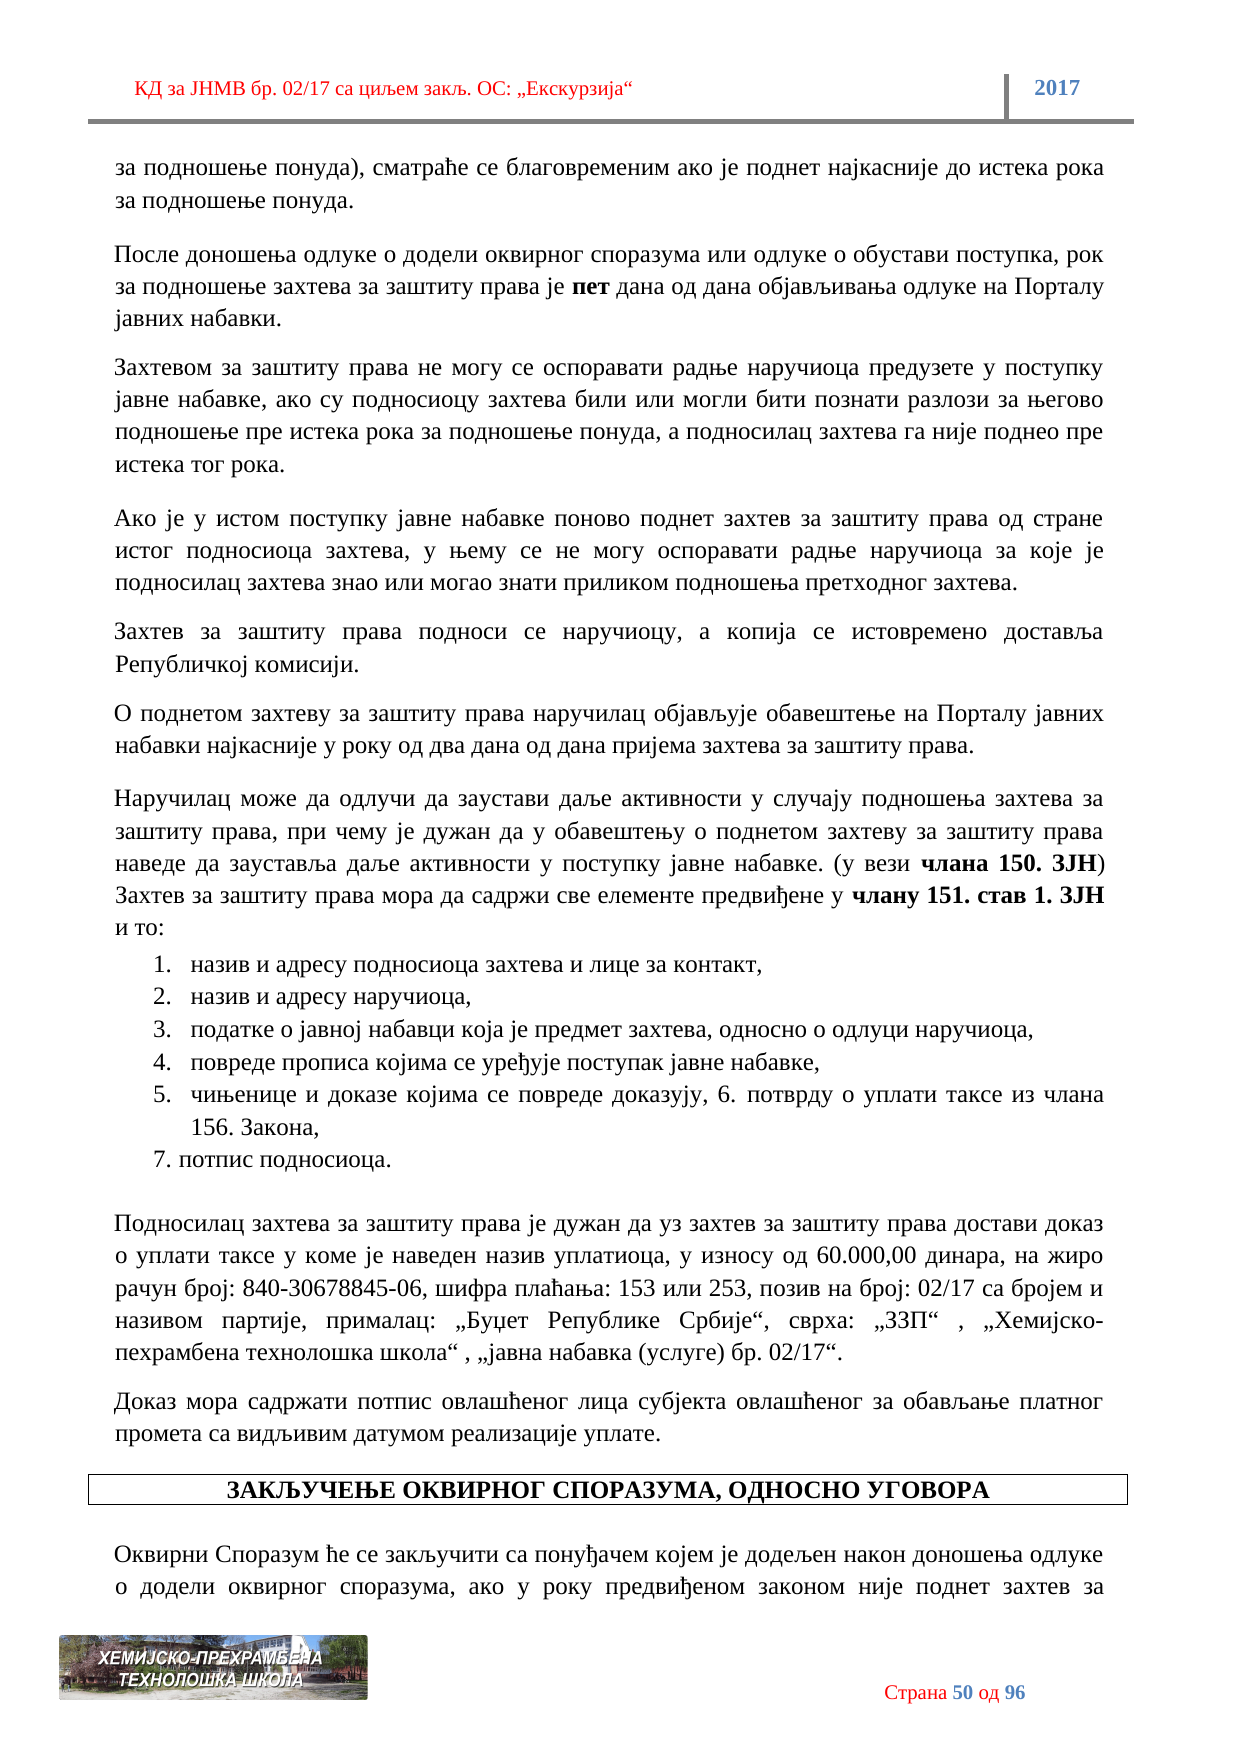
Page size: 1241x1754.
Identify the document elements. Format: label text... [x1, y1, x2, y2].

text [114, 152, 1105, 213]
text Подносилац захтева за заштиту права је дужан да уз захтев за заштиту права достави доказ о уплати таксе у коме је наведен назив уплатиоца, у износу од 60.000,00 динара, на жиро рачун број: 840-30678845-06, шифра плаћања: 153 или 253, позив на број: 02/17 са бројем и називом партије, прималац: „Буџет Републике Србије“, сврха: „ЗЗП“ , „Хемијско-пехрамбена технолошка школа“ , „јавна набавка (услуге) бр. 02/17“. [114, 1208, 1105, 1366]
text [114, 1539, 1105, 1600]
picture [59, 1635, 368, 1700]
list чињенице и доказе којима се повреде доказују, 6. потврду о уплати таксе из члана 156. Закона, [153, 1079, 1105, 1141]
list назив и адресу подносиоца захтева и лице за контакт, [153, 949, 1105, 977]
text Доказ мора садржати потпис овлашћеног лица субјекта овлашћеног за обављање платног промета са видљивим датумом реализације уплате. [114, 1386, 1105, 1447]
list назив и адресу наручиоца, [153, 981, 1105, 1010]
text Наручилац може да одлучи да заустави даље активности у случају подношења захтева за заштиту права, при чему је дужан да у обавештењу о поднетом захтеву за заштиту права наведе да зауставља даље активности у поступку јавне набавке. (у вези члана 150. ЗЈН) Захтев за заштиту права мора да садржи све елементе предвиђене у члану 151. став 1. ЗЈН и то: [114, 783, 1105, 941]
text Захтев за заштиту права подноси се наручиоцу, а копија се истовремено доставља Републичкој комисији. [114, 616, 1105, 677]
text О поднетом захтеву за заштиту права наручилац објављује обавештење на Порталу јавних набавки најкасније у року од два дана од дана пријема захтева за заштиту права. [114, 698, 1105, 759]
subtitle ЗАКЉУЧЕЊЕ ОКВИРНОГ СПОРАЗУМА, ОДНОСНО УГОВОРА [89, 1475, 1127, 1504]
text 7. потпис подносиоца. [153, 1144, 1105, 1173]
list податке о јавној набавци која је предмет захтева, односно о одлуци наручиоца, [153, 1014, 1105, 1043]
text Ако је у истом поступку јавне набавке поново поднет захтев за заштиту права од стране истог подносиоца захтева, у њему се не могу оспоравати радње наручиоца за које је подносилац захтева знао или могао знати приликом подношења претходног захтева. [114, 503, 1105, 596]
list повреде прописа којима се уређује поступак јавне набавке, [153, 1047, 1105, 1076]
text После доношења одлуке о додели оквирног споразума или одлуке о обустави поступка, рок за подношење захтева за заштиту права је пет дана од дана објављивања одлуке на Порталу јавних набавки. [114, 239, 1105, 332]
text Захтевом за заштиту права не могу се оспоравати радње наручиоца предузете у поступку јавне набавке, ако су подносиоцу захтева били или могли бити познати разлози за његово подношење пре истека рока за подношење понуда, а подносилац захтева га није поднео пре истека тог рока. [114, 352, 1105, 477]
